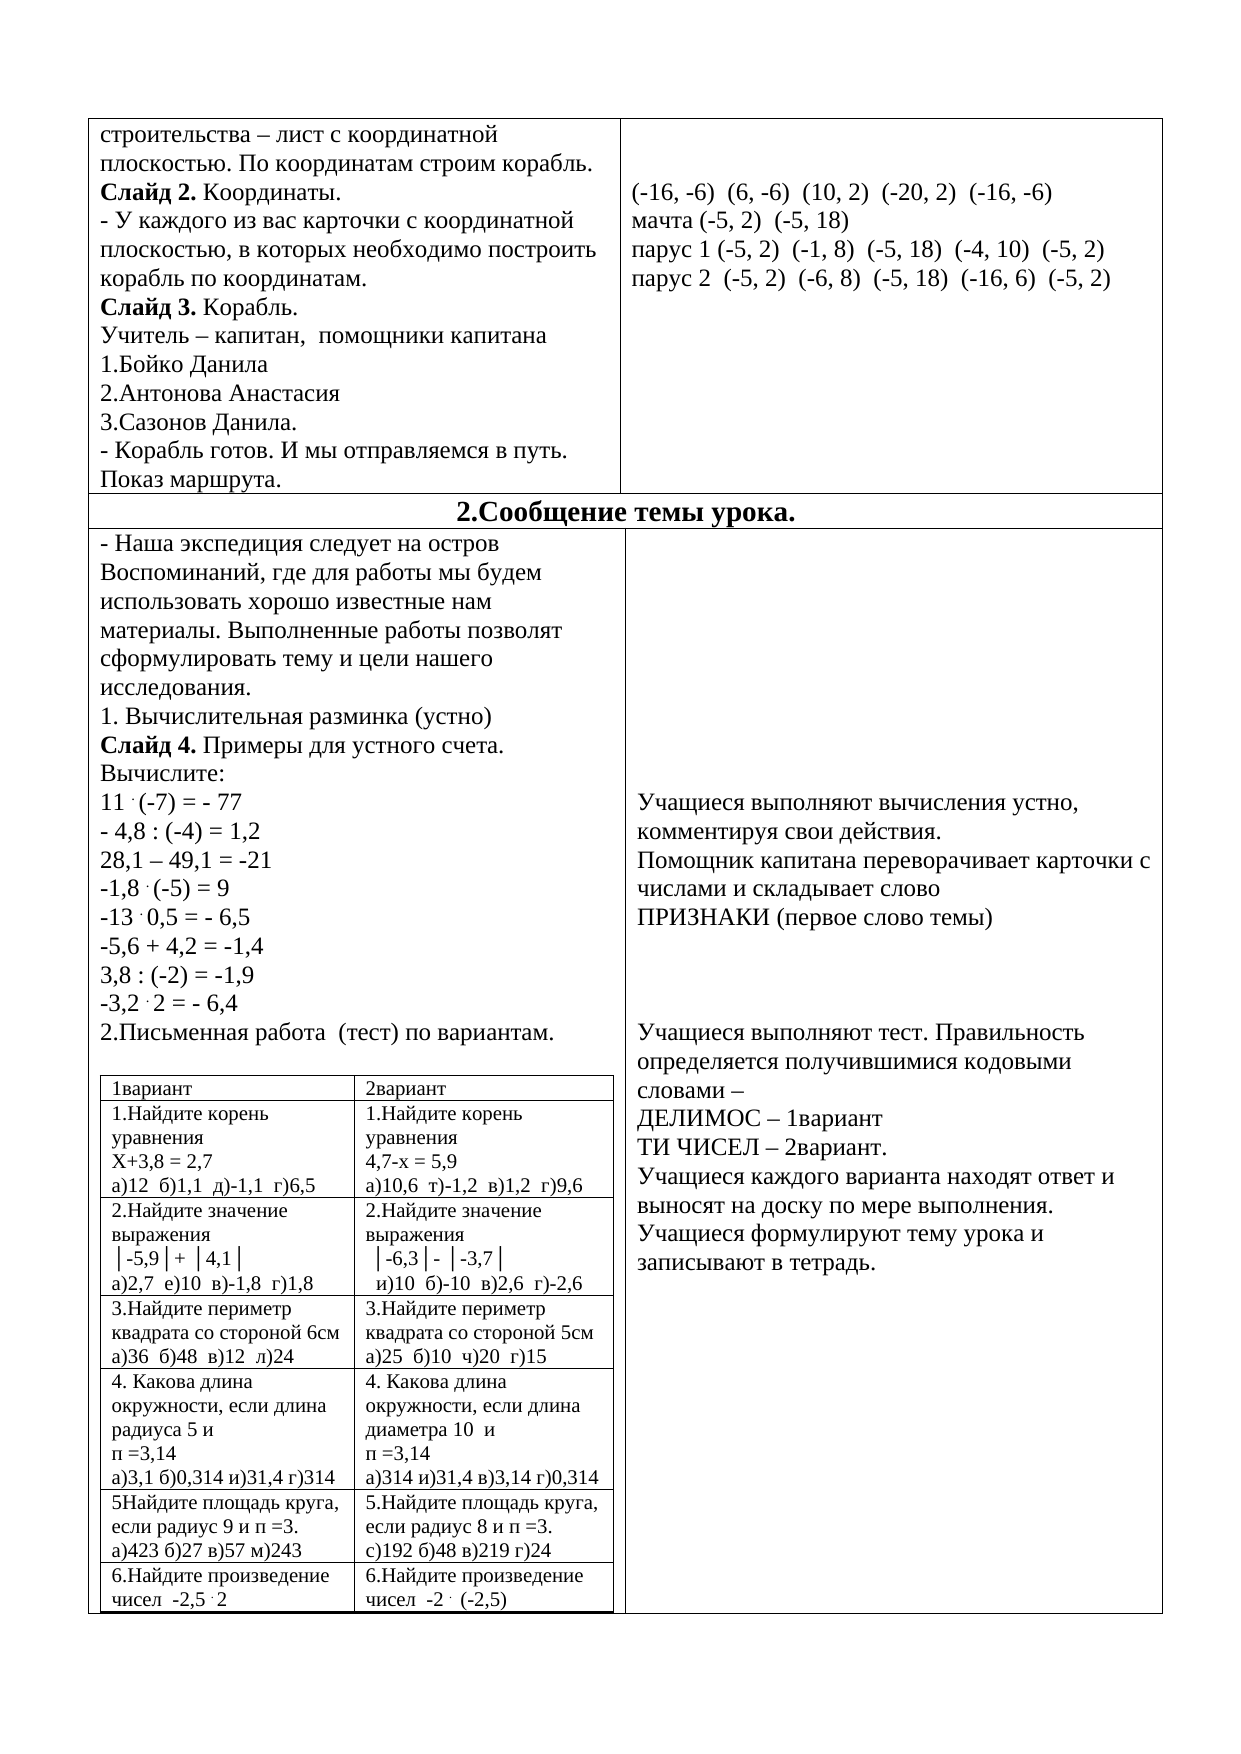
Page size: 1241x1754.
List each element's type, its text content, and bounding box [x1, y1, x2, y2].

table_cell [89, 119, 620, 493]
table_cell 2.Сообщение темы урока. [89, 494, 1162, 527]
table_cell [621, 119, 1162, 493]
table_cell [89, 529, 625, 1612]
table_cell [626, 529, 1162, 1612]
